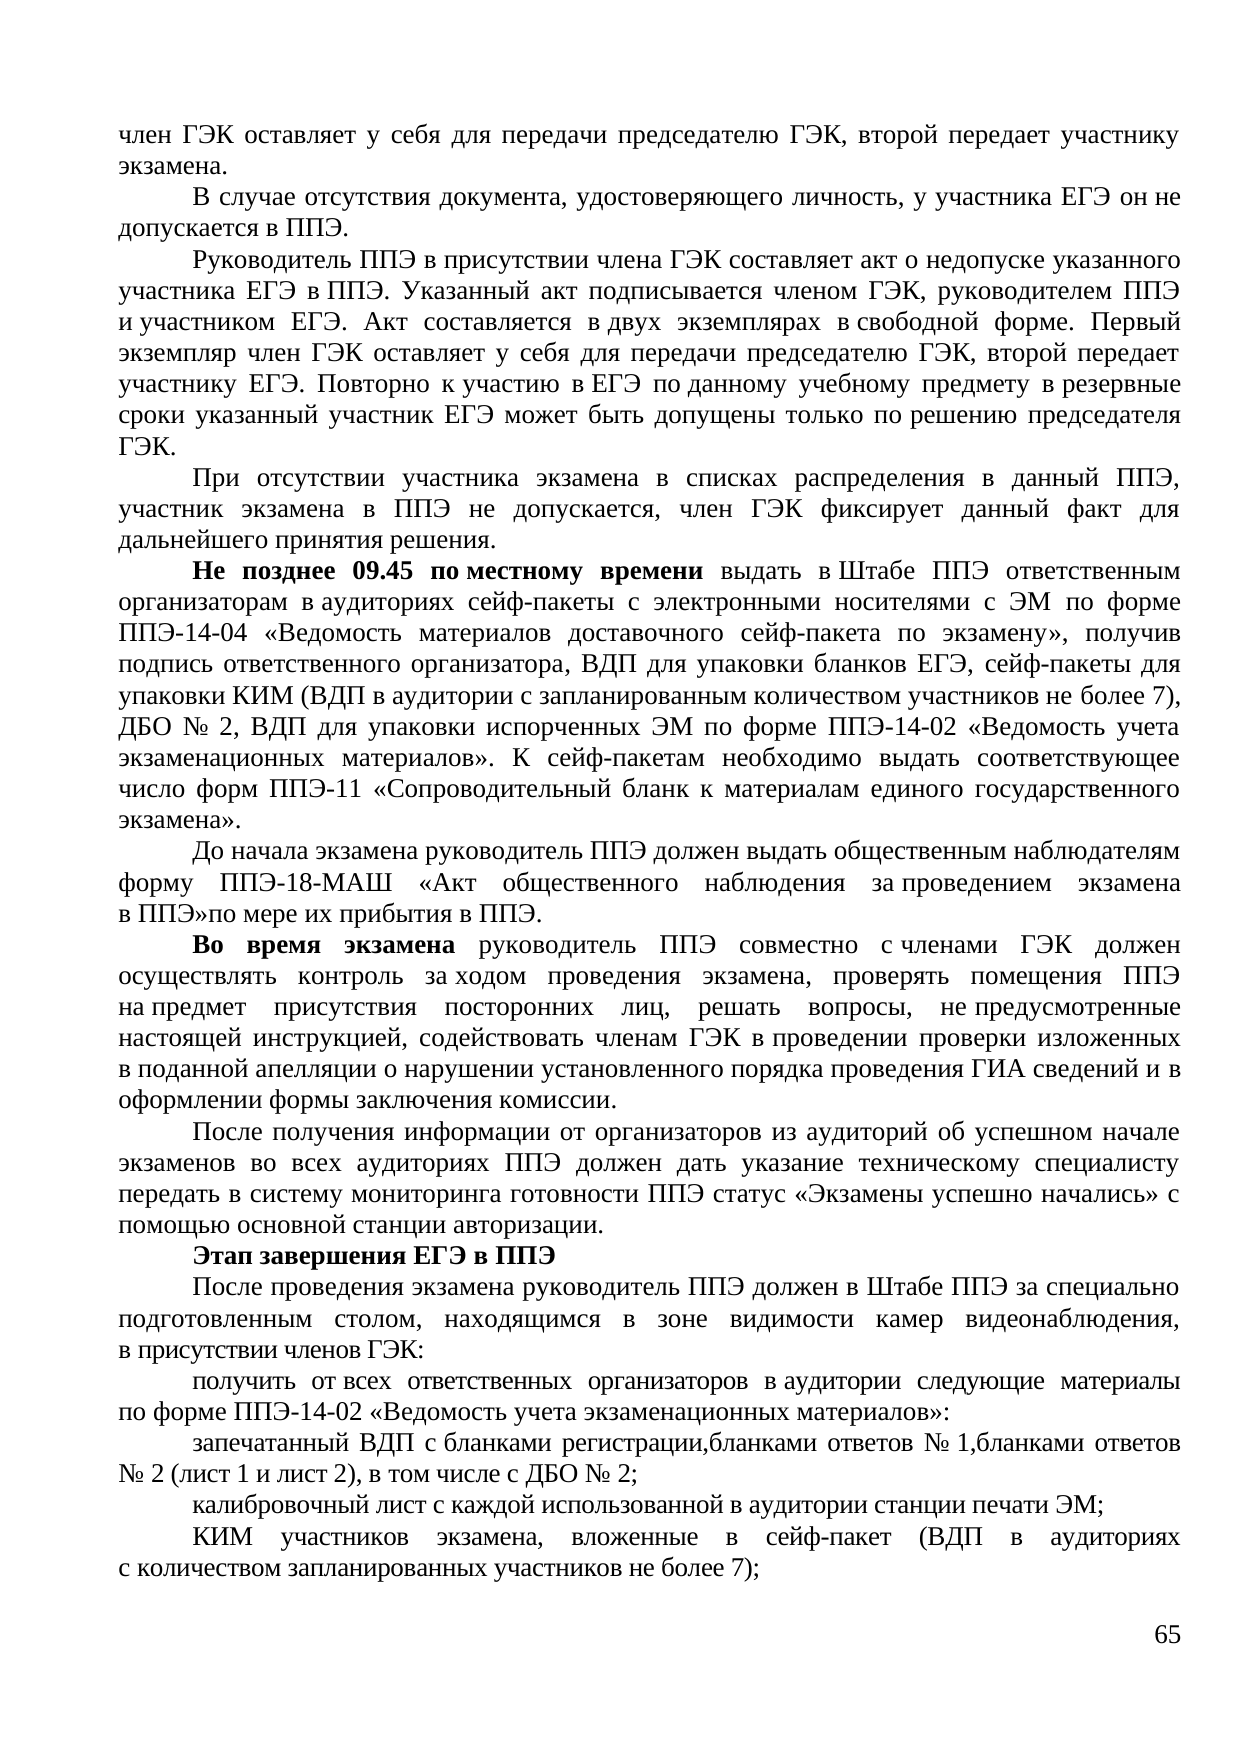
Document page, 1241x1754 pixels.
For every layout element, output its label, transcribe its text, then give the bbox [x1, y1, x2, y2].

text Этап завершения ЕГЭ в ППЭ [118, 1239, 1181, 1271]
text калибровочный лист с каждой использованной в аудитории станции печати ЭМ; [118, 1488, 1181, 1520]
text запечатанный ВДП с бланками регистрации,бланками ответов № 1,бланками ответов № 2 (лист 1 и лист 2), в том числе с ДБО № 2; [118, 1426, 1181, 1488]
text До начала экзамена руководитель ППЭ должен выдать общественным наблюдателям форму ППЭ-18-МАШ «Акт общественного наблюдения за проведением экзамена в ППЭ»по мере их прибытия в ППЭ. [118, 834, 1181, 928]
text В случае отсутствия документа, удостоверяющего личность, у участника ЕГЭ он не допускается в ППЭ. [118, 180, 1181, 243]
text КИМ участников экзамена, вложенные в сейф-пакет (ВДП в аудиториях с количеством запланированных участников не более 7); [118, 1520, 1181, 1582]
text После получения информации от организаторов из аудиторий об успешном начале экзаменов во всех аудиториях ППЭ должен дать указание техническому специалисту передать в систему мониторинга готовности ППЭ статус «Экзамены успешно начались» с помощью основной станции авторизации. [118, 1115, 1181, 1239]
text Не позднее 09.45 по местному времени выдать в Штабе ППЭ ответственным организаторам в аудиториях сейф-пакеты с электронными носителями с ЭМ по форме ППЭ-14-04 «Ведомость материалов доставочного сейф-пакета по экзамену», получив подпись ответственного организатора, ВДП для упаковки бланков ЕГЭ, сейф-пакеты для упаковки КИМ (ВДП в аудитории с запланированным количеством участников не более 7), ДБО № 2, ВДП для упаковки испорченных ЭМ по форме ППЭ-14-02 «Ведомость учета экзаменационных материалов». К сейф-пакетам необходимо выдать соответствующее число форм ППЭ-11 «Сопроводительный бланк к материалам единого государственного экзамена». [118, 554, 1181, 834]
text При отсутствии участника экзамена в списках распределения в данный ППЭ, участник экзамена в ППЭ не допускается, член ГЭК фиксирует данный факт для дальнейшего принятия решения. [118, 461, 1181, 554]
text После проведения экзамена руководитель ППЭ должен в Штабе ППЭ за специально подготовленным столом, находящимся в зоне видимости камер видеонаблюдения, в присутствии членов ГЭК: [118, 1271, 1181, 1364]
text Во время экзамена руководитель ППЭ совместно с членами ГЭК должен осуществлять контроль за ходом проведения экзамена, проверять помещения ППЭ на предмет присутствия посторонних лиц, решать вопросы, не предусмотренные настоящей инструкцией, содействовать членам ГЭК в проведении проверки изложенных в поданной апелляции о нарушении установленного порядка проведения ГИА сведений и в оформлении формы заключения комиссии. [118, 928, 1181, 1115]
text Руководитель ППЭ в присутствии члена ГЭК составляет акт о недопуске указанного участника ЕГЭ в ППЭ. Указанный акт подписывается членом ГЭК, руководителем ППЭ и участником ЕГЭ. Акт составляется в двух экземплярах в свободной форме. Первый экземпляр член ГЭК оставляет у себя для передачи председателю ГЭК, второй передает участнику ЕГЭ. Повторно к участию в ЕГЭ по данному учебному предмету в резервные сроки указанный участник ЕГЭ может быть допущены только по решению председателя ГЭК. [118, 243, 1181, 461]
text получить от всех ответственных организаторов в аудитории следующие материалы по форме ППЭ-14-02 «Ведомость учета экзаменационных материалов»: [118, 1364, 1181, 1426]
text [118, 118, 1181, 180]
